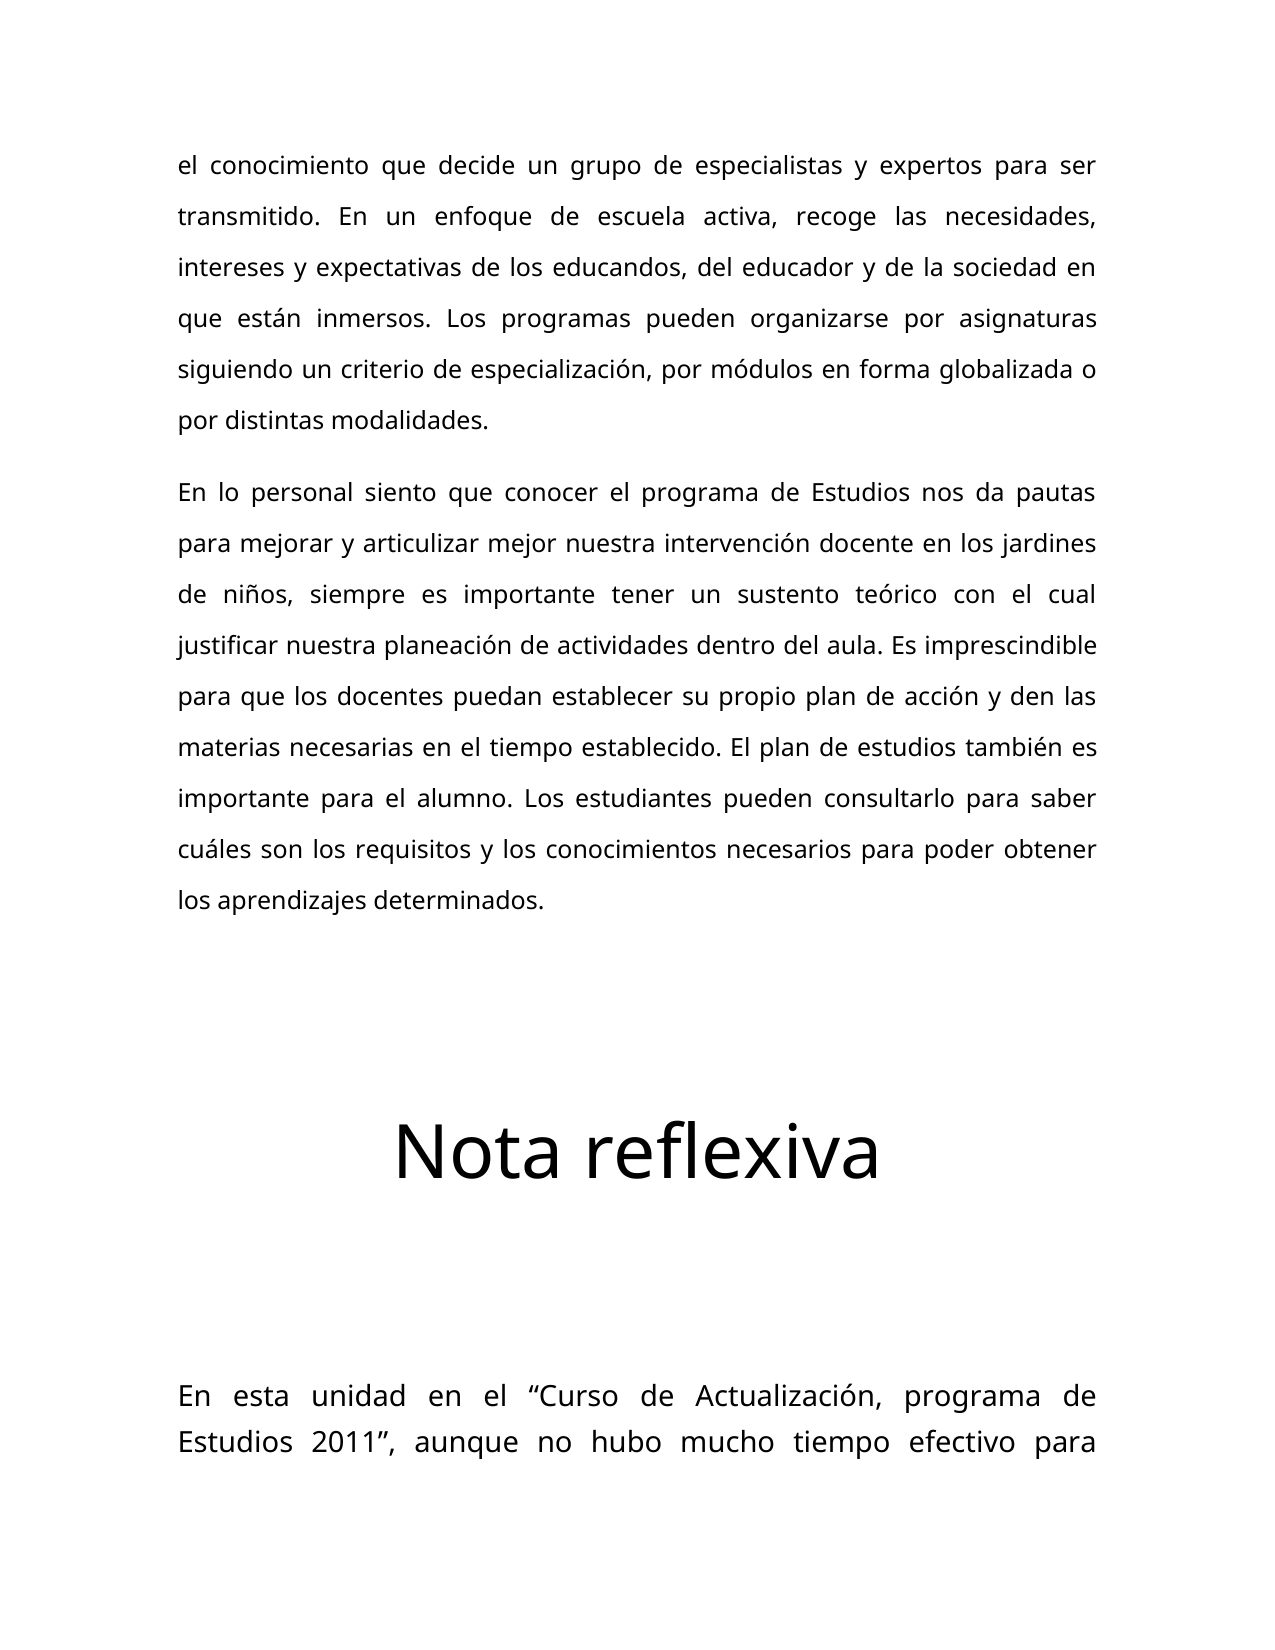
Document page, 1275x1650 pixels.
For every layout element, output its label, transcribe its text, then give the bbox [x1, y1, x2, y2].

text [177, 1375, 1098, 1461]
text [177, 148, 1098, 437]
text En lo personal siento que conocer el programa de Estudios nos da pautas para mejorar y articulizar mejor nuestra intervención docente en los jardines de niños, siempre es importante tener un sustento teórico con el cual justificar nuestra planeación de actividades dentro del aula. Es imprescindible para que los docentes puedan establecer su propio plan de acción y den las materias necesarias en el tiempo establecido. El plan de estudios también es importante para el alumno. Los estudiantes pueden consultarlo para saber cuáles son los requisitos y los conocimientos necesarios para poder obtener los aprendizajes determinados. [177, 475, 1098, 917]
text Nota reflexiva [177, 1099, 1098, 1201]
